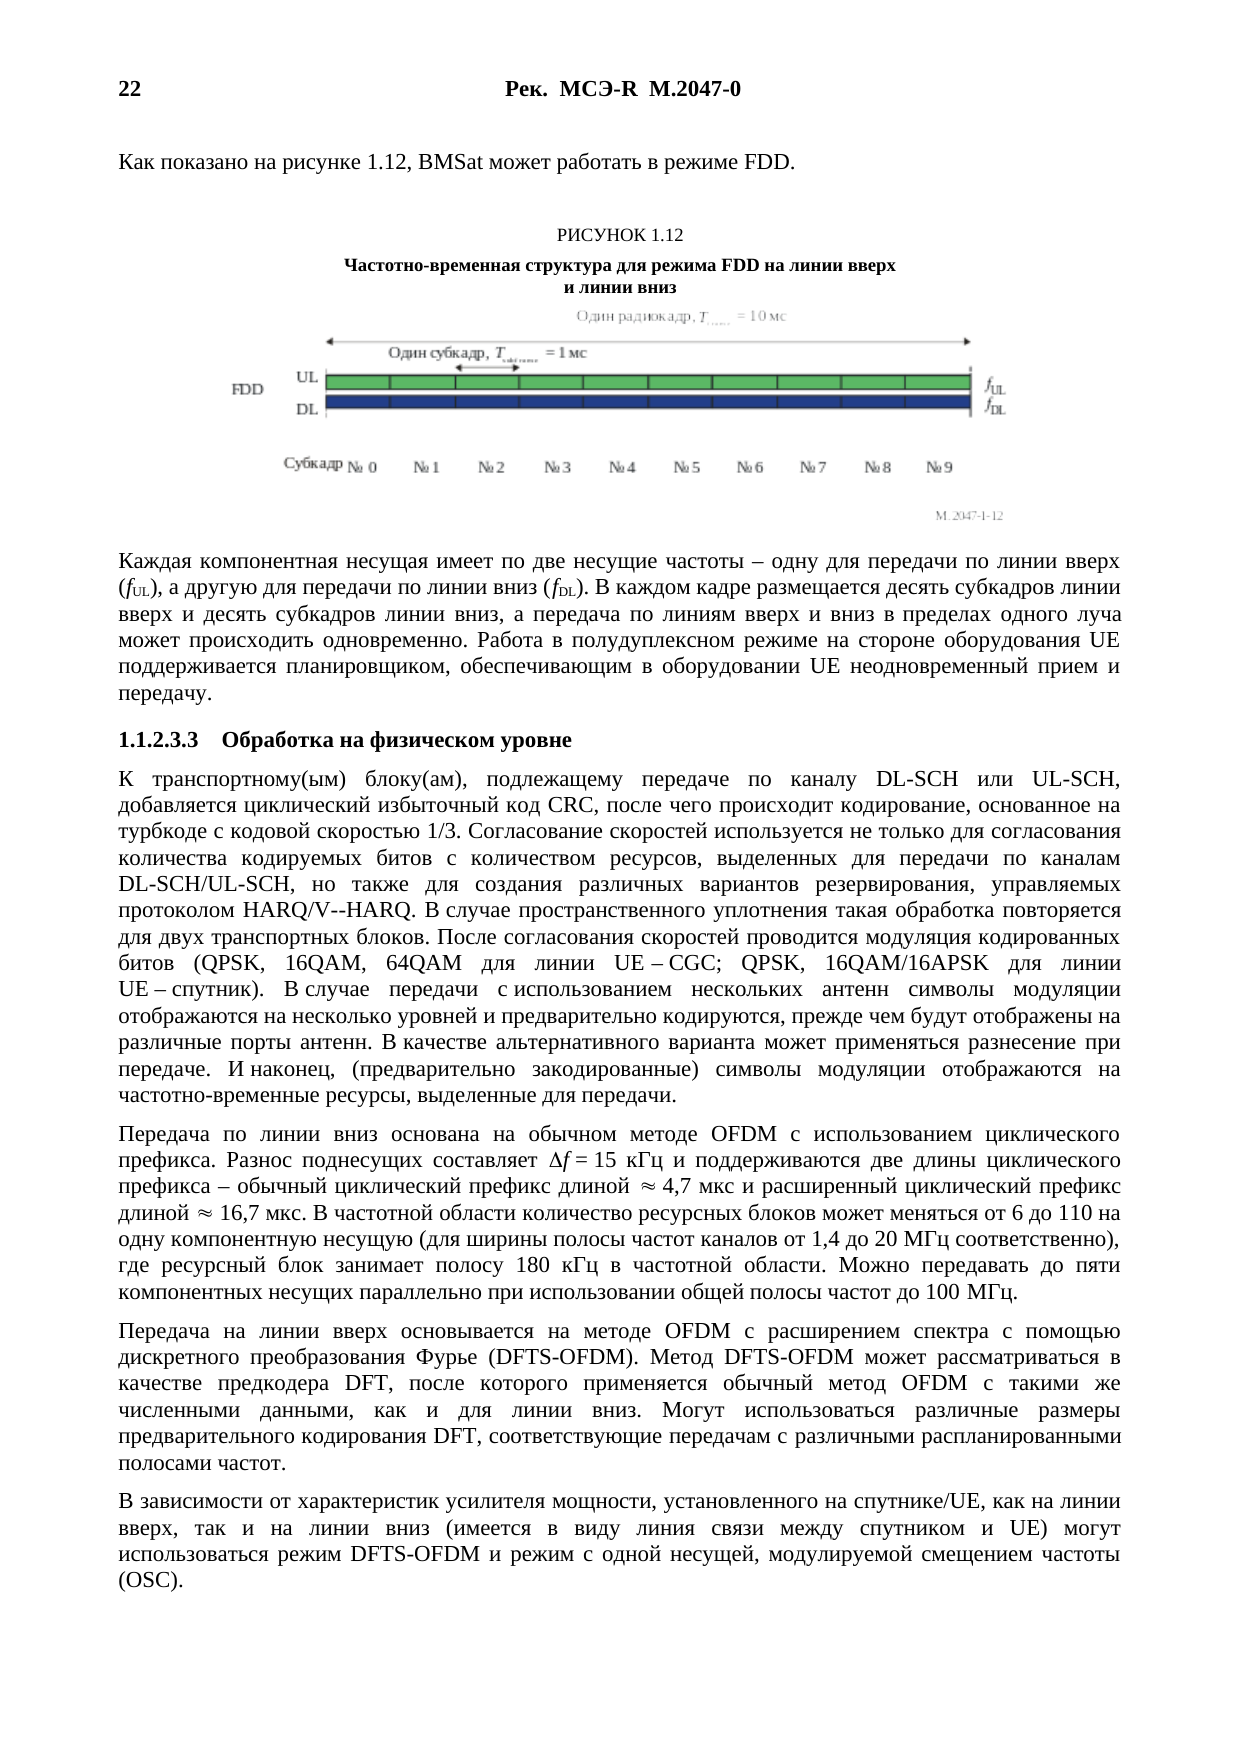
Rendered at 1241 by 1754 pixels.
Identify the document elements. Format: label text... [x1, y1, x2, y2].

text Каждая компонентная несущая имеет по две несущие частоты – одну для передачи по линии вверх (fUL), а другую для передачи по линии вниз (fDL). В каждом кадре размещается десять субкадров линии вверх и десять субкадров линии вниз, а передача по линиям вверх и вниз в пределах одного луча может происходить одновременно. Работа в полудуплексном режиме на стороне оборудования UE поддерживается планировщиком, обеспечивающим в оборудовании UE неодновременный прием и передачу. [118, 547, 1122, 705]
text К транспортному(ым) блоку(ам), подлежащему передаче по каналу DL-SCH или UL-SCH, добавляется циклический избыточный код CRC, после чего происходит кодирование, основанное на турбкоде с кодовой скоростью 1/3. Согласование скоростей используется не только для согласования количества кодируемых битов с количеством ресурсов, выделенных для передачи по каналам DL-SCH/UL-SCH, но также для создания различных вариантов резервирования, управляемых протоколом HARQ/V--HARQ. В случае пространственного уплотнения такая обработка повторяется для двух транспортных блоков. После согласования скоростей проводится модуляция кодированных битов (QPSK, 16QAM, 64QAM для линии UE – CGC; QPSK, 16QAM/16APSK для линии UE – спутник). В случае передачи с использованием нескольких антенн символы модуляции отображаются на несколько уровней и предварительно кодируются, прежде чем будут отображены на различные порты антенн. В качестве альтернативного варианта может применяться разнесение при передаче. И наконец, (предварительно закодированные) символы модуляции отображаются на частотно-временные ресурсы, выделенные для передачи. [118, 765, 1122, 1107]
text РИСУНОК 1.12 [118, 224, 1122, 246]
subtitle 1.1.2.3.3 Обработка на физическом уровне [118, 726, 1122, 752]
text Передача на линии вверх основывается на методе OFDM с расширением спектра с помощью дискретного преобразования Фурье (DFTS-OFDM). Метод DFTS-OFDM может рассматриваться в качестве предкодера DFT, после которого применяется обычный метод OFDM с такими же численными данными, как и для линии вниз. Могут использоваться различные размеры предварительного кодирования DFT, соответствующие передачам с различными распланированными полосами частот. [118, 1317, 1122, 1475]
text Как показано на рисунке 1.12, BMSat может работать в режиме FDD. [118, 148, 1122, 174]
title Частотно-временная структура для режима FDD на линии вверх и линии вниз [118, 254, 1122, 297]
text В зависимости от характеристик усилителя мощности, установленного на спутнике/UE, как на линии вверх, так и на линии вниз (имеется в виду линия связи между спутником и UE) могут использоваться режим DFTS-OFDM и режим с одной несущей, модулируемой смещением частоты (OSC). [118, 1487, 1122, 1593]
text Передача по линии вниз основана на обычном методе OFDM с использованием циклического префикса. Разнос поднесущих составляет f = 15 кГц и поддерживаются две длины циклического префикса – обычный циклический префикс длиной 4,7 мкс и расширенный циклический префикс длиной 16,7 мкс. В частотной области количество ресурсных блоков может меняться от 6 до 110 на одну компонентную несущую (для ширины полосы частот каналов от 1,4 до 20 МГц соответственно), где ресурсный блок занимает полосу 180 кГц в частотной области. Можно передавать до пяти компонентных несущих параллельно при использовании общей полосы частот до 100 МГц. [118, 1120, 1122, 1304]
